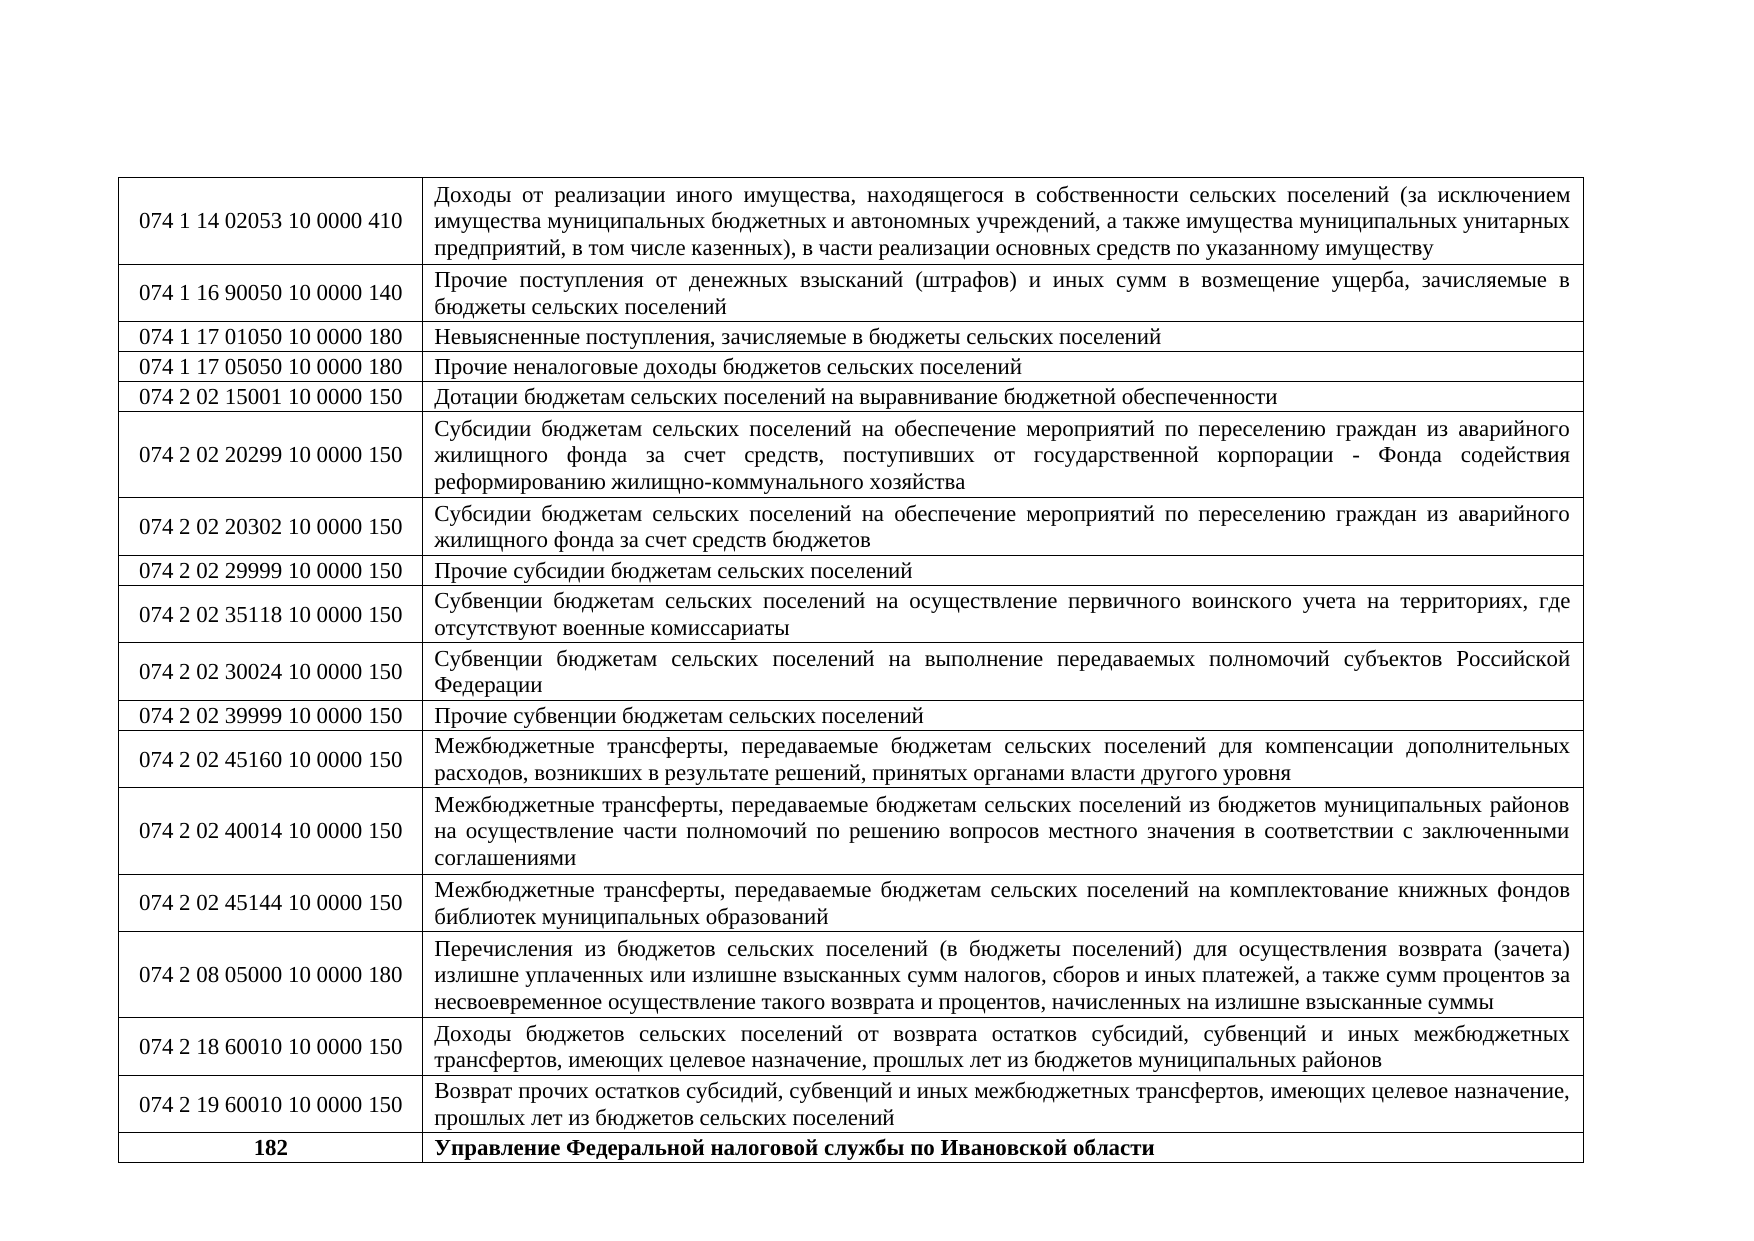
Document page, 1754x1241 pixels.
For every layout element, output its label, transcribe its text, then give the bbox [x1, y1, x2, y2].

table_cell 074 1 17 05050 10 0000 180 [119, 352, 422, 381]
table_cell Прочие субвенции бюджетам сельских поселений [423, 701, 1583, 730]
table_cell Прочие неналоговые доходы бюджетов сельских поселений [423, 352, 1583, 381]
table_cell 074 1 17 01050 10 0000 180 [119, 322, 422, 351]
table_cell Возврат прочих остатков субсидий, субвенций и иных межбюджетных трансфертов, имеющих целевое назначение, прошлых лет из бюджетов сельских поселений [423, 1076, 1583, 1132]
table_cell Управление Федеральной налоговой службы по Ивановской области [423, 1133, 1583, 1162]
table_cell 074 2 02 39999 10 0000 150 [119, 701, 422, 730]
table_cell 074 2 02 35118 10 0000 150 [119, 586, 422, 642]
table_cell Перечисления из бюджетов сельских поселений (в бюджеты поселений) для осуществления возврата (зачета) излишне уплаченных или излишне взысканных сумм налогов, сборов и иных платежей, а также сумм процентов за несвоевременное осуществление такого возврата и процентов, начисленных на излишне взысканные суммы [423, 932, 1583, 1017]
table_cell 074 2 08 05000 10 0000 180 [119, 932, 422, 1017]
table_cell 074 2 02 29999 10 0000 150 [119, 556, 422, 585]
table_cell 074 2 02 30024 10 0000 150 [119, 643, 422, 700]
table_cell Межбюджетные трансферты, передаваемые бюджетам сельских поселений из бюджетов муниципальных районов на осуществление части полномочий по решению вопросов местного значения в соответствии с заключенными соглашениями [423, 788, 1583, 873]
table_cell Субвенции бюджетам сельских поселений на выполнение передаваемых полномочий субъектов Российской Федерации [423, 643, 1583, 700]
table_cell 074 2 19 60010 10 0000 150 [119, 1076, 422, 1132]
table_cell Субвенции бюджетам сельских поселений на осуществление первичного воинского учета на территориях, где отсутствуют военные комиссариаты [423, 586, 1583, 642]
table_cell Доходы от реализации иного имущества, находящегося в собственности сельских поселений (за исключением имущества муниципальных бюджетных и автономных учреждений, а также имущества муниципальных унитарных предприятий, в том числе казенных), в части реализации основных средств по указанному имуществу [423, 178, 1583, 263]
table_cell Субсидии бюджетам сельских поселений на обеспечение мероприятий по переселению граждан из аварийного жилищного фонда за счет средств, поступивших от государственной корпорации - Фонда содействия реформированию жилищно-коммунального хозяйства [423, 412, 1583, 497]
table_cell Невыясненные поступления, зачисляемые в бюджеты сельских поселений [423, 322, 1583, 351]
table_cell 074 2 02 45160 10 0000 150 [119, 731, 422, 787]
table_cell Межбюджетные трансферты, передаваемые бюджетам сельских поселений для компенсации дополнительных расходов, возникших в результате решений, принятых органами власти другого уровня [423, 731, 1583, 787]
table_cell 074 1 14 02053 10 0000 410 [119, 178, 422, 263]
table_cell Прочие поступления от денежных взысканий (штрафов) и иных сумм в возмещение ущерба, зачисляемые в бюджеты сельских поселений [423, 265, 1583, 321]
table_cell 182 [119, 1133, 422, 1162]
table_cell 074 2 02 20299 10 0000 150 [119, 412, 422, 497]
table_cell 074 2 02 45144 10 0000 150 [119, 875, 422, 931]
table_cell Доходы бюджетов сельских поселений от возврата остатков субсидий, субвенций и иных межбюджетных трансфертов, имеющих целевое назначение, прошлых лет из бюджетов муниципальных районов [423, 1018, 1583, 1075]
table_cell Дотации бюджетам сельских поселений на выравнивание бюджетной обеспеченности [423, 382, 1583, 411]
table_cell Прочие субсидии бюджетам сельских поселений [423, 556, 1583, 585]
table_cell Субсидии бюджетам сельских поселений на обеспечение мероприятий по переселению граждан из аварийного жилищного фонда за счет средств бюджетов [423, 498, 1583, 555]
table_cell 074 2 02 40014 10 0000 150 [119, 788, 422, 873]
table_cell 074 2 02 20302 10 0000 150 [119, 498, 422, 555]
table_cell Межбюджетные трансферты, передаваемые бюджетам сельских поселений на комплектование книжных фондов библиотек муниципальных образований [423, 875, 1583, 931]
table_cell 074 1 16 90050 10 0000 140 [119, 265, 422, 321]
table_cell 074 2 02 15001 10 0000 150 [119, 382, 422, 411]
table_cell 074 2 18 60010 10 0000 150 [119, 1018, 422, 1075]
